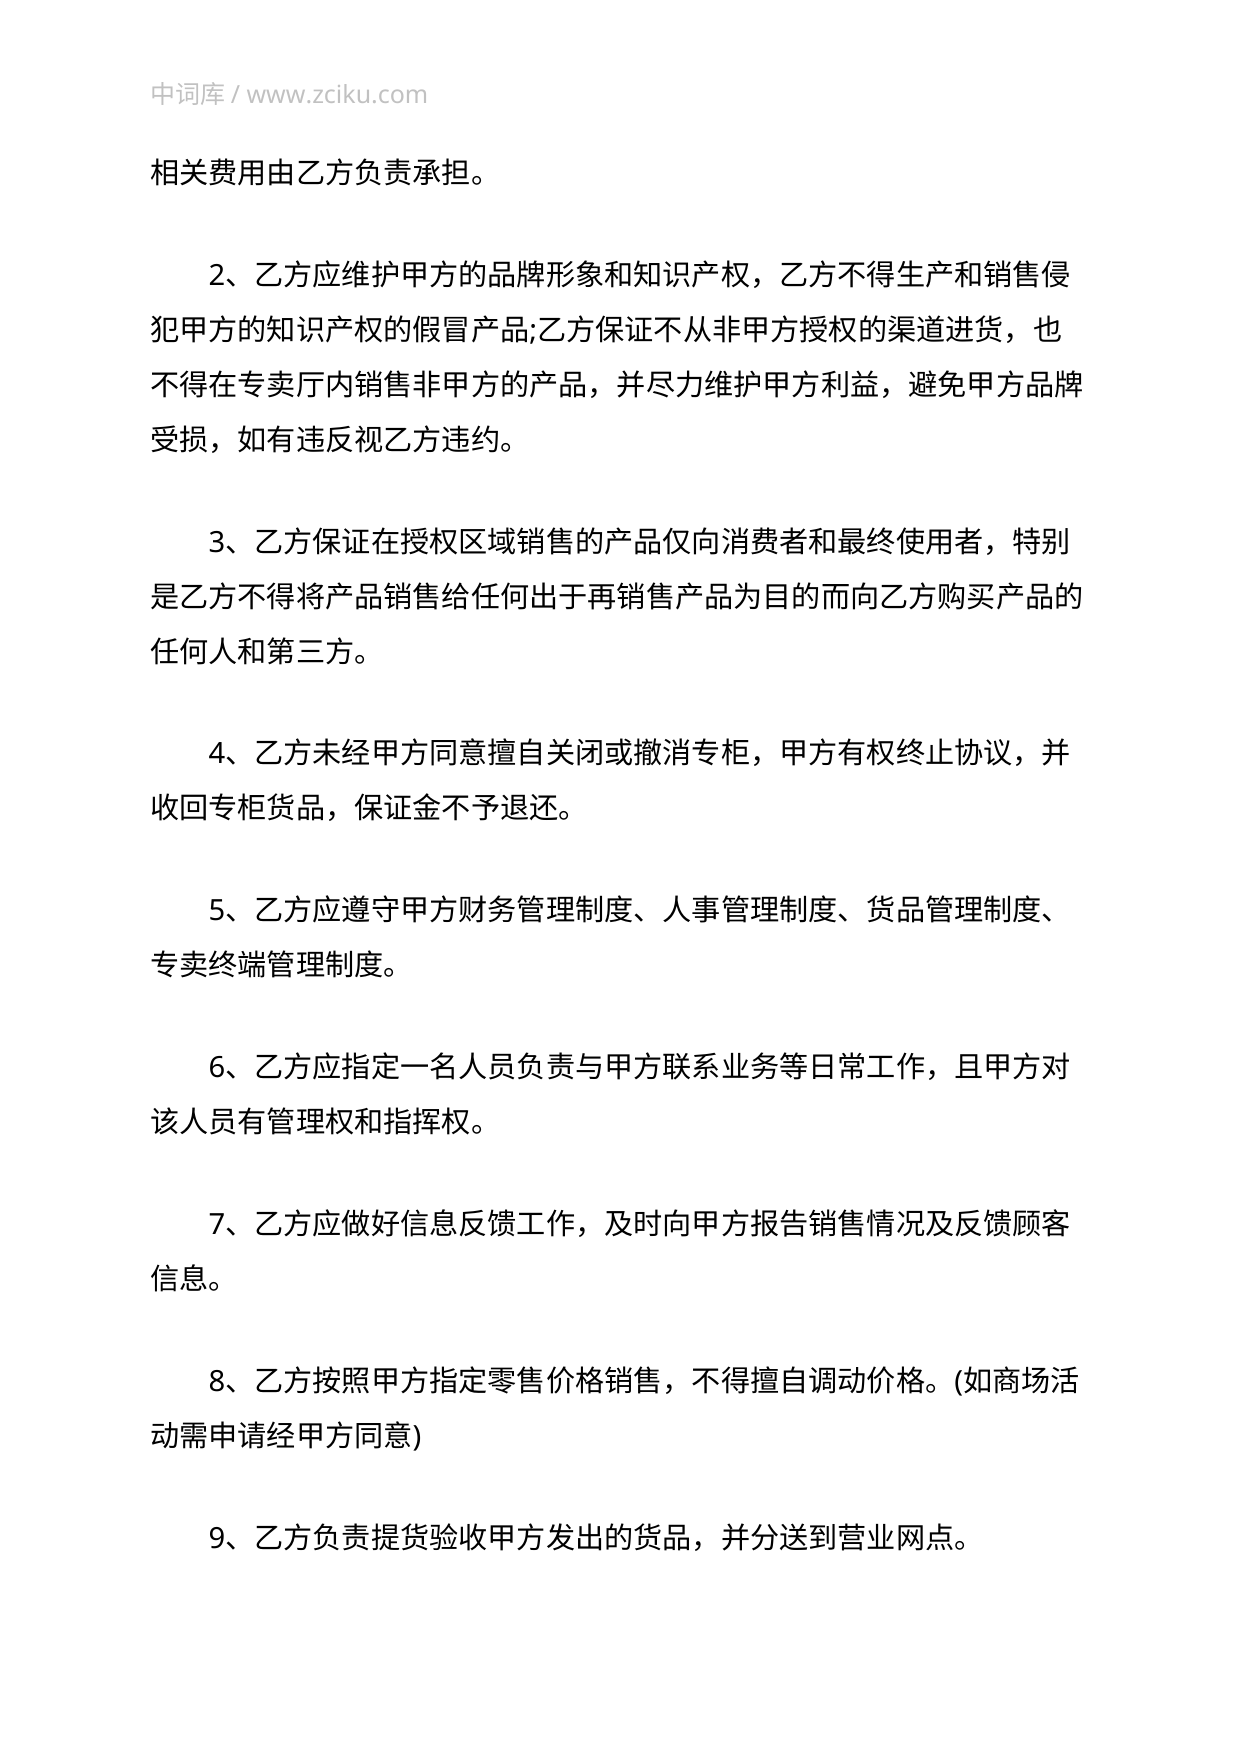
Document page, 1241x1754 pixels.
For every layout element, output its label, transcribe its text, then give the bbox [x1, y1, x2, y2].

text 2、乙方应维护甲方的品牌形象和知识产权，乙方不得生产和销售侵犯甲方的知识产权的假冒产品;乙方保证不从非甲方授权的渠道进货，也不得在专卖厅内销售非甲方的产品，并尽力维护甲方利益，避免甲方品牌受损，如有违反视乙方违约。 [150, 252, 1090, 459]
text 3、乙方保证在授权区域销售的产品仅向消费者和最终使用者，特别是乙方不得将产品销售给任何出于再销售产品为目的而向乙方购买产品的任何人和第三方。 [150, 518, 1090, 671]
text 9、乙方负责提货验收甲方发出的货品，并分送到营业网点。 [150, 1514, 1090, 1557]
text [150, 150, 1090, 192]
text 7、乙方应做好信息反馈工作，及时向甲方报告销售情况及反馈顾客信息。 [150, 1200, 1090, 1298]
text 4、乙方未经甲方同意擅自关闭或撤消专柜，甲方有权终止协议，并收回专柜货品，保证金不予退还。 [150, 730, 1090, 827]
text 6、乙方应指定一名人员负责与甲方联系业务等日常工作，且甲方对该人员有管理权和指挥权。 [150, 1044, 1090, 1141]
text 5、乙方应遵守甲方财务管理制度、人事管理制度、货品管理制度、专卖终端管理制度。 [150, 887, 1090, 984]
text 8、乙方按照甲方指定零售价格销售，不得擅自调动价格。(如商场活动需申请经甲方同意) [150, 1357, 1090, 1454]
